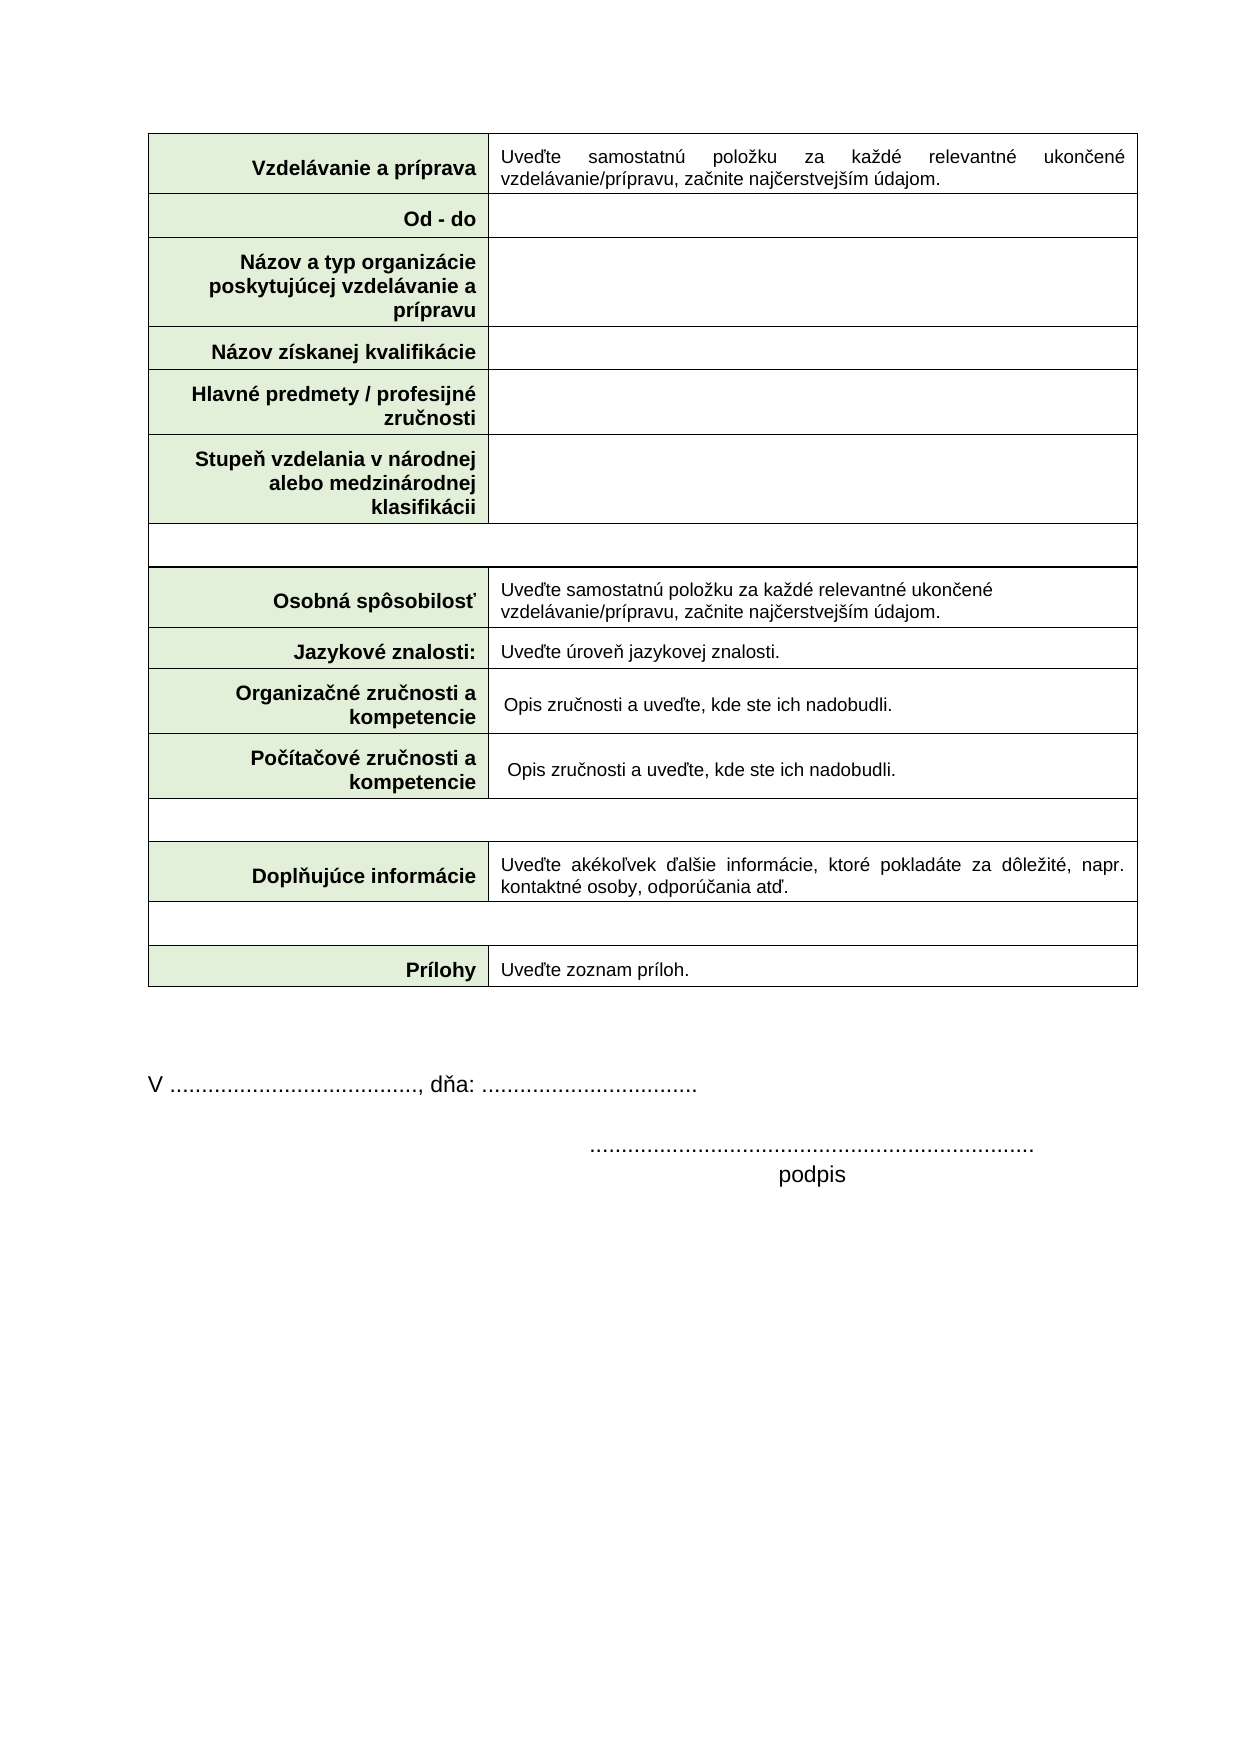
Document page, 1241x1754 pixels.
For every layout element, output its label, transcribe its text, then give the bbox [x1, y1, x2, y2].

table_cell Prílohy [149, 946, 488, 986]
table_cell Organizačné zručnosti a kompetencie [149, 669, 488, 733]
table_cell [489, 327, 1137, 369]
text V ......................................., dňa: .................................. [148, 1071, 1093, 1097]
table_cell Osobná spôsobilosť [149, 568, 488, 627]
table_cell Stupeň vzdelania v národnej alebo medzinárodnej klasifikácii [149, 435, 488, 523]
text podpis [532, 1161, 1093, 1188]
table_cell Uveďte úroveň jazykovej znalosti. [489, 628, 1137, 668]
table_cell [149, 799, 1137, 841]
table_cell Doplňujúce informácie [149, 842, 488, 901]
table_cell [489, 238, 1137, 326]
table_cell Vzdelávanie a príprava [149, 134, 488, 193]
table_cell Názov získanej kvalifikácie [149, 327, 488, 369]
table_cell [489, 435, 1137, 523]
table_cell Hlavné predmety / profesijné zručnosti [149, 370, 488, 434]
table_cell Jazykové znalosti: [149, 628, 488, 668]
table_cell Počítačové zručnosti a kompetencie [149, 734, 488, 798]
table_cell Názov a typ organizácie poskytujúcej vzdelávanie a prípravu [149, 238, 488, 326]
table_cell Uveďte samostatnú položku za každé relevantné ukončené vzdelávanie/prípravu, začnite najčerstvejším údajom. [489, 568, 1137, 627]
table_cell Od - do [149, 194, 488, 237]
table_cell Uveďte samostatnú položku za každé relevantné ukončené vzdelávanie/prípravu, začnite najčerstvejším údajom. [489, 134, 1137, 193]
table_cell Uveďte zoznam príloh. [489, 946, 1137, 986]
table_cell [489, 370, 1137, 434]
table_cell [489, 194, 1137, 237]
table_cell Opis zručnosti a uveďte, kde ste ich nadobudli. [489, 669, 1137, 733]
table_cell [149, 902, 1137, 945]
text ...................................................................... [532, 1131, 1093, 1158]
table_cell [149, 524, 1137, 566]
table_cell Opis zručnosti a uveďte, kde ste ich nadobudli. [489, 734, 1137, 798]
table_cell Uveďte akékoľvek ďalšie informácie, ktoré pokladáte za dôležité, napr. kontaktné osoby, odporúčania atď. [489, 842, 1137, 901]
